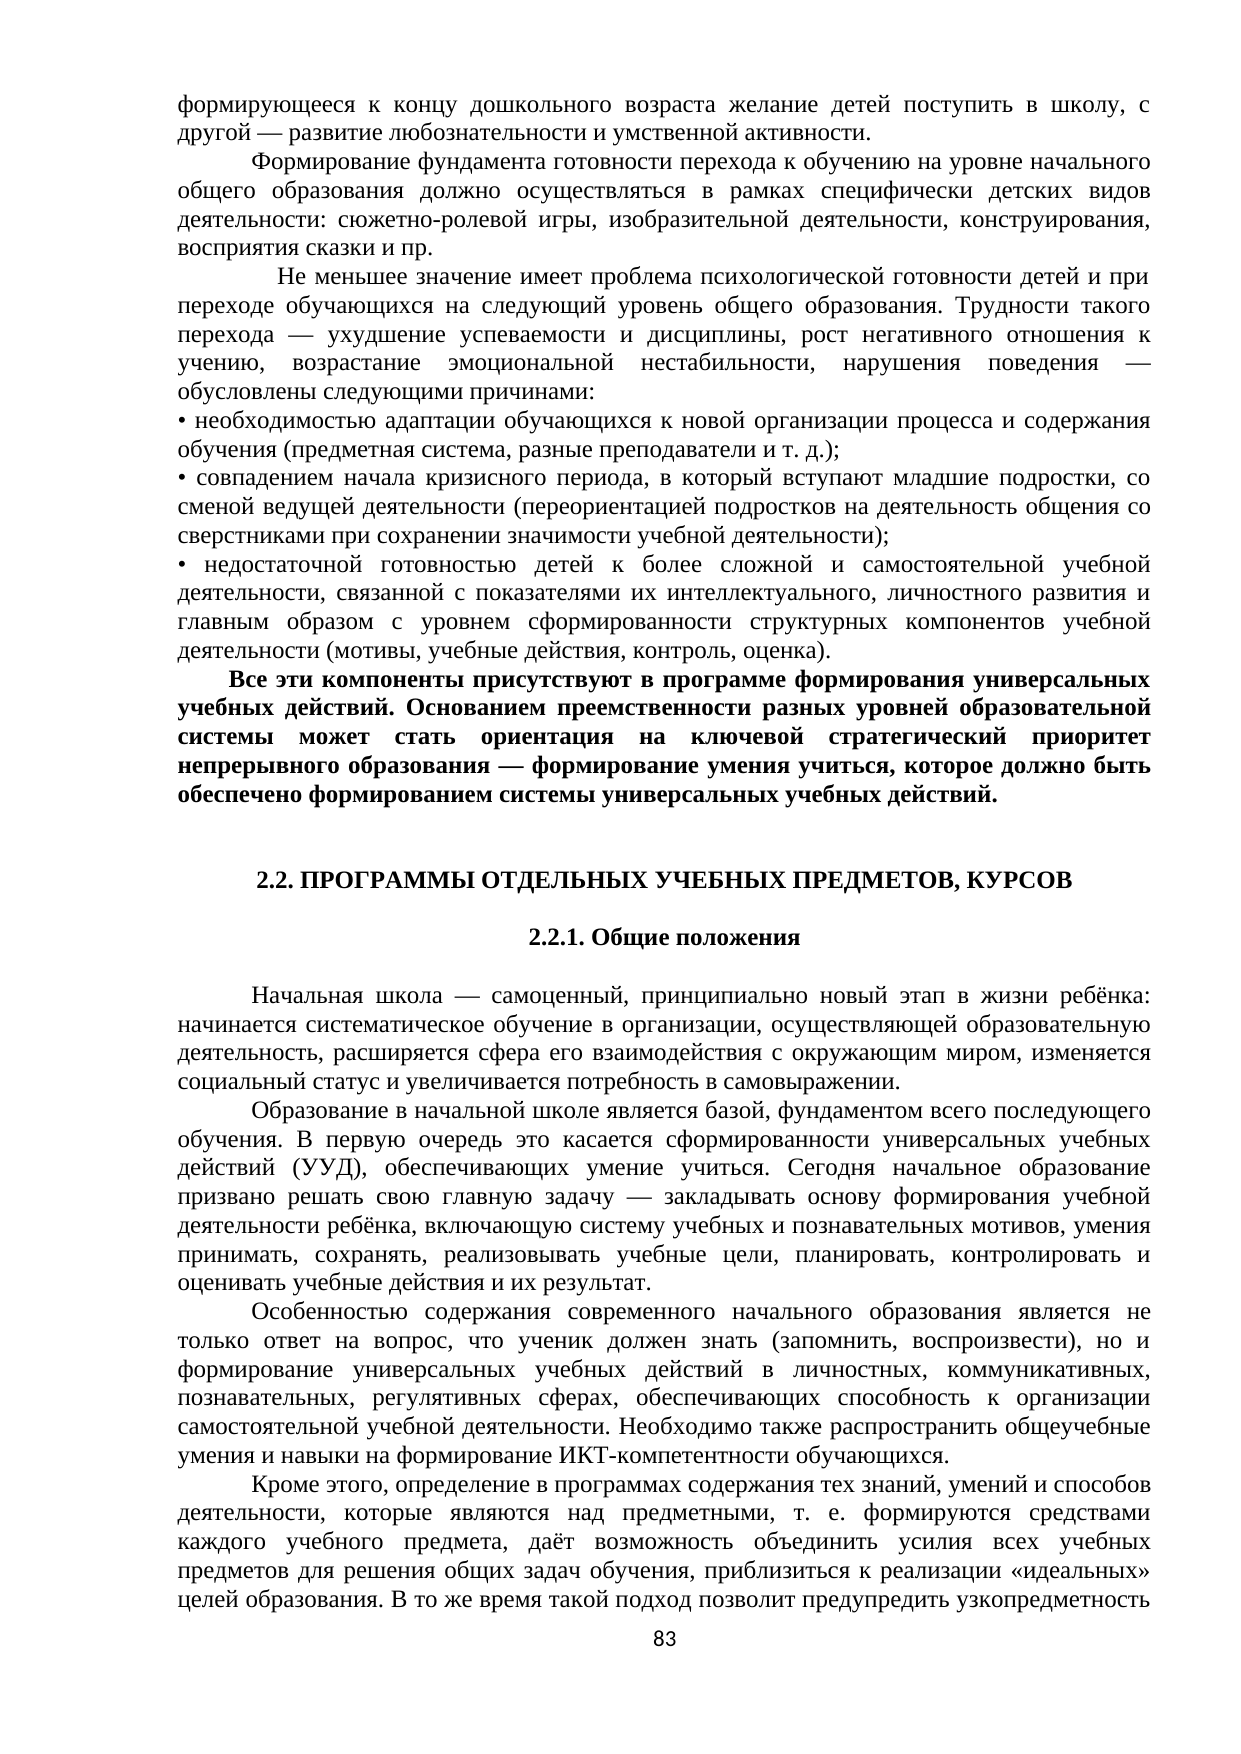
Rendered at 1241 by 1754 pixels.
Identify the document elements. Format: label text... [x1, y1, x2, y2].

text Особенностью содержания современного начального образования является не только ответ на вопрос, что ученик должен знать (запомнить, воспроизвести), но и формирование универсальных учебных действий в личностных, коммуникативных, познавательных, регулятивных сферах, обеспечивающих способность к организации самостоятельной учебной деятельности. Необходимо также распространить общеучебные умения и навыки на формирование ИКТ-компетентности обучающихся. [177, 1296, 1152, 1469]
text Образование в начальной школе является базой, фундаментом всего последующего обучения. В первую очередь это касается сформированности универсальных учебных действий (УУД), обеспечивающих умение учиться. Сегодня начальное образование призвано решать свою главную задачу — закладывать основу формирования учебной деятельности ребёнка, включающую систему учебных и познавательных мотивов, умения принимать, сохранять, реализовывать учебные цели, планировать, контролировать и оценивать учебные действия и их результат. [177, 1095, 1152, 1296]
subtitle Все эти компоненты присутствуют в программе формирования универсальных учебных действий. Основанием преемственности разных уровней образовательной системы может стать ориентация на ключевой стратегический приоритет непрерывного образования — формирование умения учиться, которое должно быть обеспечено формированием системы универсальных учебных действий. [177, 664, 1152, 807]
text • необходимостью адаптации обучающихся к новой организации процесса и содержания обучения (предметная система, разные преподаватели и т. д.); [177, 405, 1152, 462]
text формирующееся к концу дошкольного возраста желание детей поступить в школу, с другой — развитие любознательности и умственной активности. [177, 89, 1152, 146]
text Формирование фундамента готовности перехода к обучению на уровне начального общего образования должно осуществляться в рамках специфически детских видов деятельности: сюжетно-ролевой игры, изобразительной деятельности, конструирования, восприятия сказки и пр. [177, 146, 1152, 261]
text • недостаточной готовностью детей к более сложной и самостоятельной учебной деятельности, связанной с показателями их интеллектуального, личностного развития и главным образом с уровнем сформированности структурных компонентов учебной деятельности (мотивы, учебные действия, контроль, оценка). [177, 549, 1152, 664]
text Не меньшее значение имеет проблема психологической готовности детей и при переходе обучающихся на следующий уровень общего образования. Трудности такого перехода — ухудшение успеваемости и дисциплины, рост негативного отношения к учению, возрастание эмоциональной нестабильности, нарушения поведения — обусловлены следующими причинами: [177, 261, 1152, 405]
text • совпадением начала кризисного периода, в который вступают младшие подростки, со сменой ведущей деятельности (переориентацией подростков на деятельность общения со сверстниками при сохранении значимости учебной деятельности); [177, 462, 1152, 549]
text Начальная школа — самоценный, принципиально новый этап в жизни ребёнка: начинается систематическое обучение в организации, осуществляющей образовательную деятельность, расширяется сфера его взаимодействия с окружающим миром, изменяется социальный статус и увеличивается потребность в самовыражении. [177, 980, 1152, 1095]
text 2.2.1. Общие положения [177, 922, 1152, 951]
text 2.2. ПРОГРАММЫ ОТДЕЛЬНЫХ УЧЕБНЫХ ПРЕДМЕТОВ, КУРСОВ [177, 865, 1152, 894]
